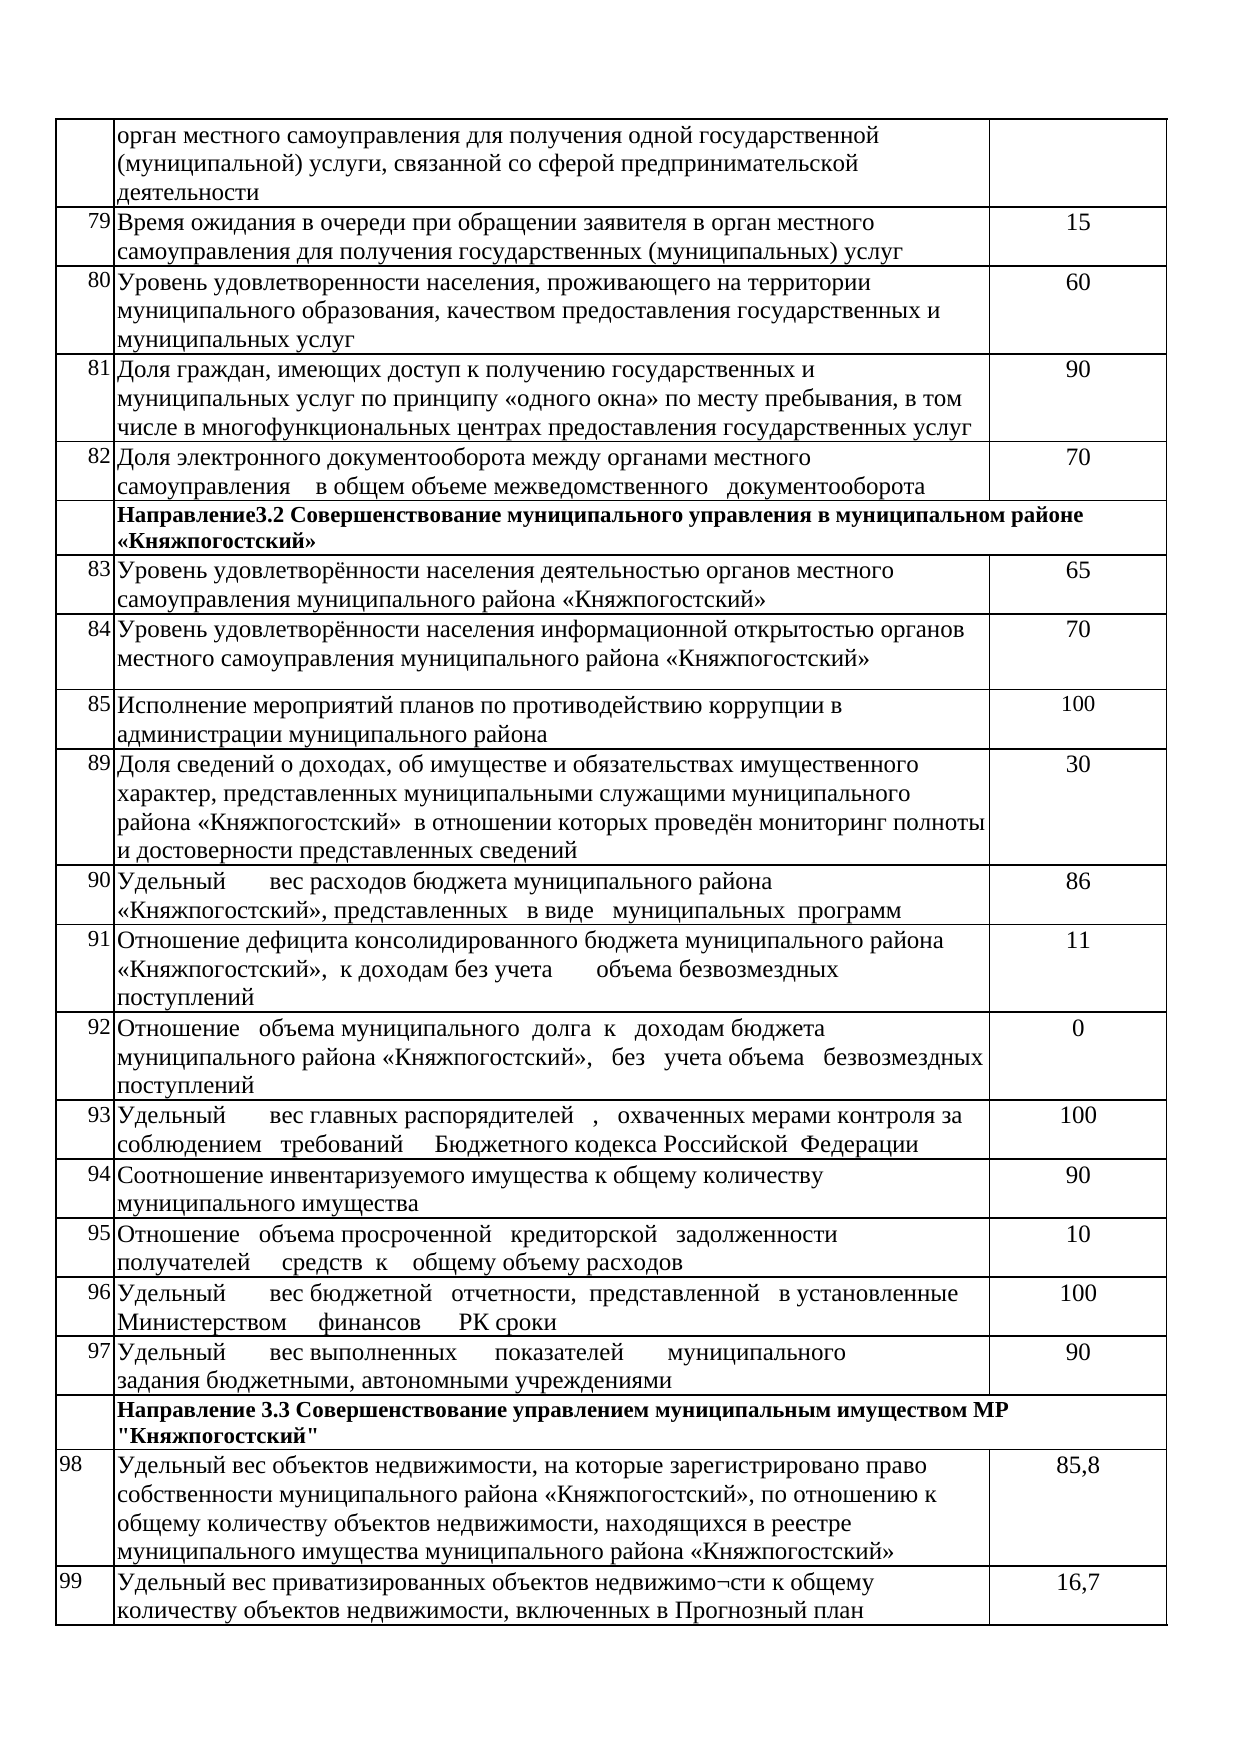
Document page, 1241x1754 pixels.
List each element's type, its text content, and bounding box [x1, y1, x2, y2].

table_cell Удельный вес расходов бюджета муниципального района «Княжпогостский», представленных в виде муниципальных программ [115, 866, 989, 923]
table_cell 85,8 [990, 1450, 1166, 1565]
table_cell Доля граждан, имеющих доступ к получению государственных и муниципальных услуг по принципу «одного окна» по месту пребывания, в том числе в многофункциональных центрах предоставления государственных услуг [115, 355, 989, 441]
table_cell Уровень удовлетворенности населения, проживающего на территории муниципального образования, качеством предоставления государственных и муниципальных услуг [115, 267, 989, 353]
table_cell 95 [57, 1219, 113, 1276]
table_cell 70 [990, 615, 1166, 689]
table_cell 0 [990, 1013, 1166, 1099]
table_cell Время ожидания в очереди при обращении заявителя в орган местного самоуправления для получения государственных (муниципальных) услуг [115, 208, 989, 265]
table_cell Направление3.2 Совершенствование муниципального управления в муниципальном районе «Княжпогостский» [115, 501, 1166, 554]
table_cell Направление 3.3 Совершенствование управлением муниципальным имуществом МР "Княжпогостский" [115, 1396, 1166, 1449]
table_cell Доля электронного документооборота между органами местного самоуправления в общем объеме межведомственного документооборота [115, 442, 989, 500]
table_cell 82 [57, 442, 113, 500]
table_cell 81 [57, 355, 113, 441]
table_cell 84 [57, 615, 113, 689]
table_cell 83 [57, 556, 113, 613]
table_cell 90 [57, 866, 113, 923]
table_cell Доля сведений о доходах, об имуществе и обязательствах имущественного характер, представленных муниципальными служащими муниципального района «Княжпогостский» в отношении которых проведён мониторинг полноты и достоверности представленных сведений [115, 750, 989, 864]
table_cell 79 [57, 208, 113, 265]
table_cell 10 [990, 1219, 1166, 1276]
table_cell 94 [57, 1160, 113, 1217]
table_cell 97 [57, 1337, 113, 1394]
table_cell Уровень удовлетворённости населения деятельностью органов местного самоуправления муниципального района «Княжпогостский» [115, 556, 989, 613]
table_cell Удельный вес бюджетной отчетности, представленной в установленные Министерством финансов РК сроки [115, 1278, 989, 1335]
table_cell 65 [990, 556, 1166, 613]
table_cell 91 [57, 925, 113, 1011]
table_cell 100 [990, 1278, 1166, 1335]
table_cell Отношение объема просроченной кредиторской задолженности получателей средств к общему объему расходов [115, 1219, 989, 1276]
table_cell Исполнение мероприятий планов по противодействию коррупции в администрации муниципального района [115, 690, 989, 748]
table_cell 92 [57, 1013, 113, 1099]
table_cell 100 [990, 690, 1166, 748]
table_cell 60 [990, 267, 1166, 353]
table_cell 16,7 [990, 1567, 1166, 1624]
table_cell 90 [990, 1337, 1166, 1394]
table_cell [115, 120, 989, 206]
table_cell 90 [990, 1160, 1166, 1217]
table_cell 85 [57, 690, 113, 748]
table_cell 86 [990, 866, 1166, 923]
table_cell [57, 1396, 113, 1449]
table_cell Уровень удовлетворённости населения информационной открытостью органов местного самоуправления муниципального района «Княжпогостский» [115, 615, 989, 689]
table_cell Отношение дефицита консолидированного бюджета муниципального района «Княжпогостский», к доходам без учета объема безвозмездных поступлений [115, 925, 989, 1011]
table_cell 80 [57, 267, 113, 353]
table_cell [115, 1567, 989, 1624]
table_cell 15 [990, 208, 1166, 265]
table_cell Удельный вес выполненных показателей муниципального задания бюджетными, автономными учреждениями [115, 1337, 989, 1394]
table_cell 70 [990, 442, 1166, 500]
table_cell 11 [990, 925, 1166, 1011]
table_cell 96 [57, 1278, 113, 1335]
table_cell 2 [990, 120, 1166, 206]
table_cell 90 [990, 355, 1166, 441]
table_cell 93 [57, 1101, 113, 1158]
table_cell 30 [990, 750, 1166, 864]
table_cell 99 [57, 1567, 113, 1624]
table_cell 78 [57, 120, 113, 206]
table_cell 98 [57, 1450, 113, 1565]
table_cell [57, 501, 113, 554]
table_cell Соотношение инвентаризуемого имущества к общему количеству муниципального имущества [115, 1160, 989, 1217]
table_cell Удельный вес главных распорядителей , охваченных мерами контроля за соблюдением требований Бюджетного кодекса Российской Федерации [115, 1101, 989, 1158]
table_cell Удельный вес объектов недвижимости, на которые зарегистрировано право собственности муниципального района «Княжпогостский», по отношению к общему количеству объектов недвижимости, находящихся в реестре муниципального имущества муниципального района «Княжпогостский» [115, 1450, 989, 1565]
table_cell 89 [57, 750, 113, 864]
table_cell 100 [990, 1101, 1166, 1158]
table_cell Отношение объема муниципального долга к доходам бюджета муниципального района «Княжпогостский», без учета объема безвозмездных поступлений [115, 1013, 989, 1099]
